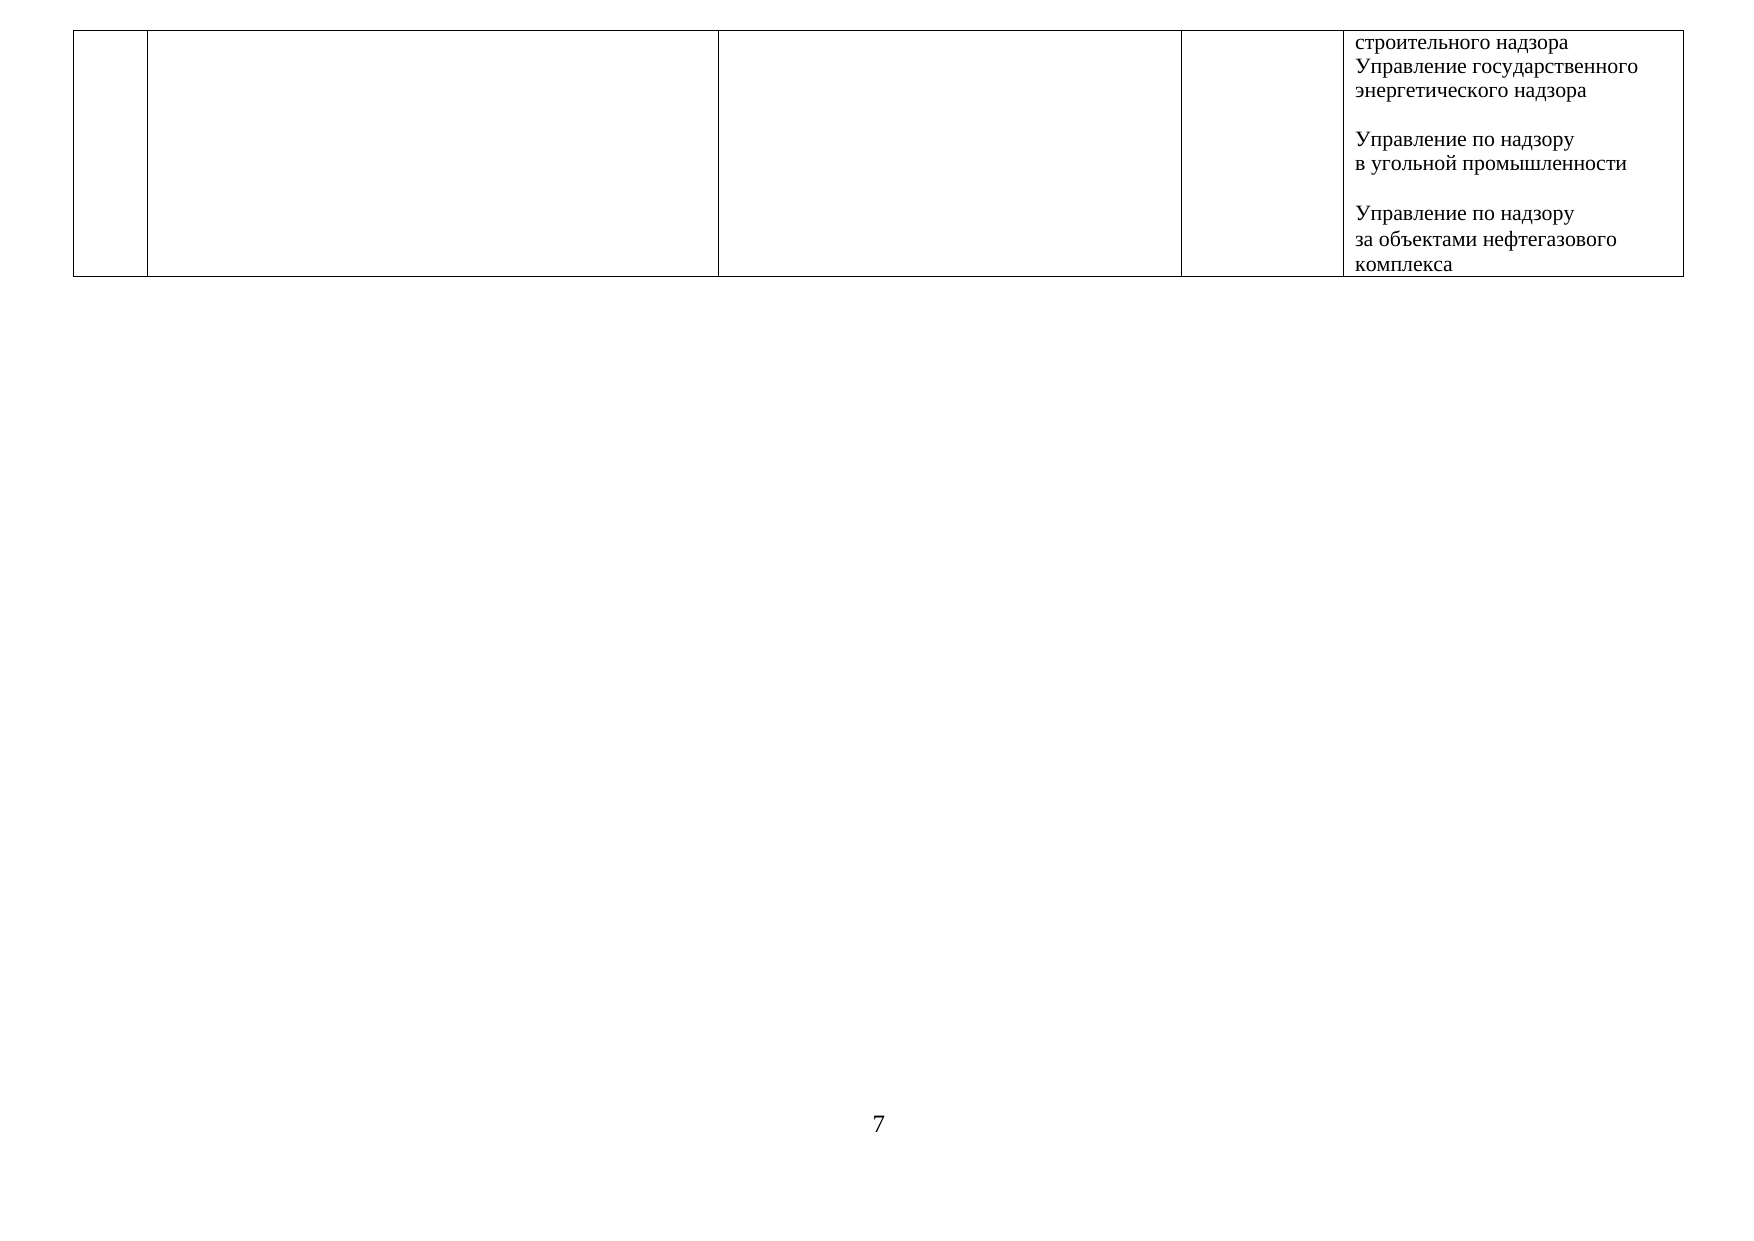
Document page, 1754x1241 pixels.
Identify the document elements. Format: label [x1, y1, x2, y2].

table_cell [1344, 31, 1683, 276]
table_cell [148, 31, 718, 276]
table_cell [74, 31, 147, 276]
table_cell [719, 31, 1181, 276]
table_cell [1182, 31, 1343, 276]
